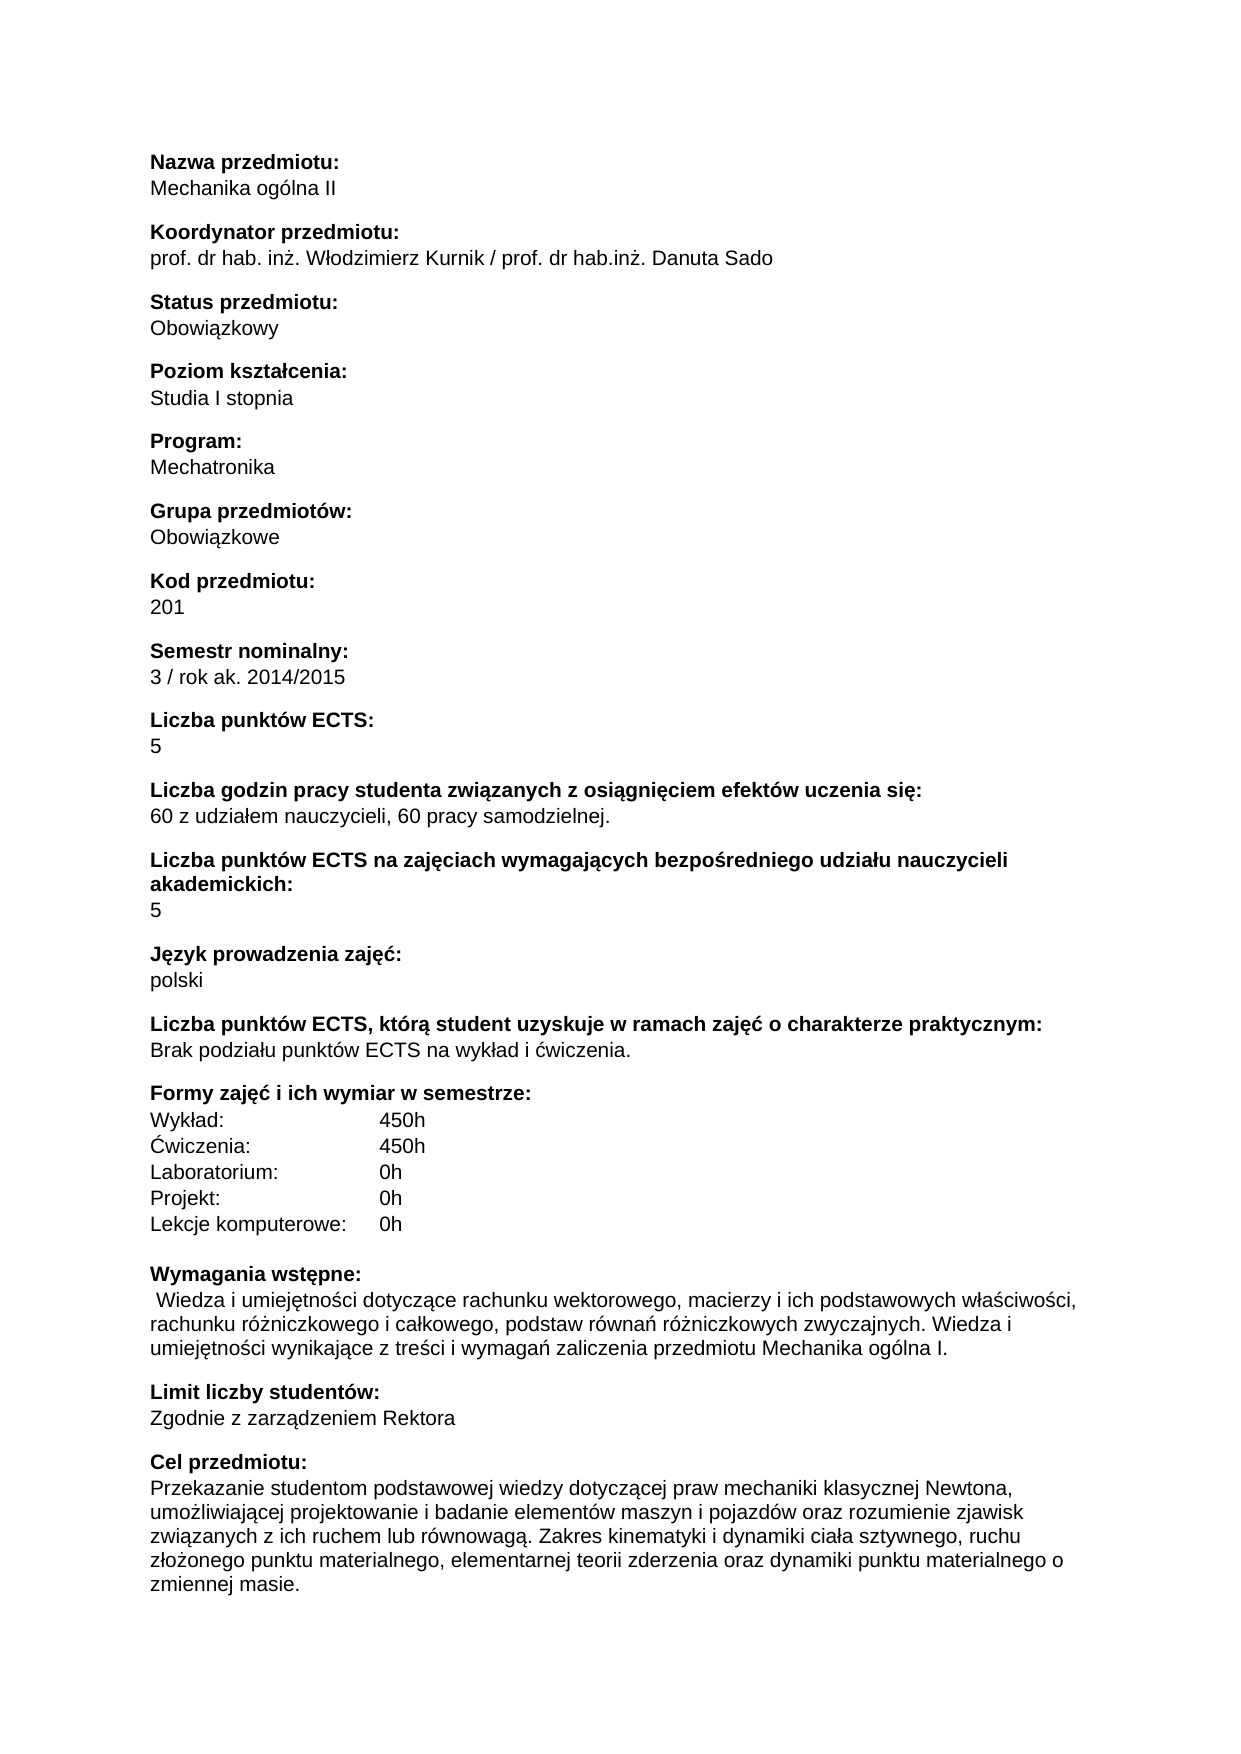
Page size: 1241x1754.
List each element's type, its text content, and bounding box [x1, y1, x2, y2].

text Obowiązkowe [150, 525, 1090, 549]
text 60 z udziałem nauczycieli, 60 pracy samodzielnej. [150, 804, 1090, 828]
text 3 / rok ak. 2014/2015 [150, 664, 1090, 688]
table_cell 450h [369, 1132, 597, 1158]
table_cell 0h [369, 1184, 597, 1210]
text Limit liczby studentów: [150, 1380, 1090, 1404]
text polski [150, 968, 1090, 992]
text Przekazanie studentom podstawowej wiedzy dotyczącej praw mechaniki klasycznej Newtona, umożliwiającej projektowanie i badanie elementów maszyn i pojazdów oraz rozumienie zjawisk związanych z ich ruchem lub równowagą. Zakres kinematyki i dynamiki ciała sztywnego, ruchu złożonego punktu materialnego, elementarnej teorii zderzenia oraz dynamiki punktu materialnego o zmiennej masie. [150, 1476, 1090, 1595]
text Studia I stopnia [150, 385, 1090, 409]
text Wymagania wstępne: [150, 1262, 1090, 1286]
table_cell Lekcje komputerowe: [140, 1212, 367, 1236]
table_cell Laboratorium: [140, 1160, 367, 1184]
text Zgodnie z zarządzeniem Rektora [150, 1406, 1090, 1430]
text Mechanika ogólna II [150, 176, 1090, 200]
text Liczba godzin pracy studenta związanych z osiągnięciem efektów uczenia się: [150, 778, 1090, 802]
text Język prowadzenia zajęć: [150, 942, 1090, 966]
text Program: [150, 429, 1090, 453]
text Status przedmiotu: [150, 289, 1090, 313]
table_cell Projekt: [140, 1186, 367, 1210]
text Liczba punktów ECTS na zajęciach wymagających bezpośredniego udziału nauczycieli akademickich: [150, 848, 1090, 896]
text Cel przedmiotu: [150, 1449, 1090, 1473]
text Koordynator przedmiotu: [150, 220, 1090, 244]
text Obowiązkowy [150, 316, 1090, 339]
text Brak podziału punktów ECTS na wykład i ćwiczenia. [150, 1037, 1090, 1061]
table_cell 0h [369, 1158, 597, 1184]
text Nazwa przedmiotu: [150, 150, 1090, 174]
table_cell 0h [369, 1210, 597, 1236]
text Wiedza i umiejętności dotyczące rachunku wektorowego, macierzy i ich podstawowych właściwości, rachunku różniczkowego i całkowego, podstaw równań różniczkowych zwyczajnych. Wiedza i umiejętności wynikające z treści i wymagań zaliczenia przedmiotu Mechanika ogólna I. [150, 1288, 1090, 1360]
text 5 [150, 898, 1090, 922]
text Liczba punktów ECTS: [150, 708, 1090, 732]
text Grupa przedmiotów: [150, 499, 1090, 523]
text 201 [150, 595, 1090, 619]
text prof. dr hab. inż. Włodzimierz Kurnik / prof. dr hab.inż. Danuta Sado [150, 246, 1090, 270]
table_header Wykład: [140, 1108, 367, 1132]
text Mechatronika [150, 455, 1090, 479]
text Semestr nominalny: [150, 638, 1090, 662]
text 5 [150, 734, 1090, 758]
text Liczba punktów ECTS, którą student uzyskuje w ramach zajęć o charakterze praktycznym: [150, 1011, 1090, 1035]
table_cell Ćwiczenia: [140, 1134, 367, 1158]
text Poziom kształcenia: [150, 359, 1090, 383]
text Formy zajęć i ich wymiar w semestrze: [150, 1081, 1090, 1105]
text Kod przedmiotu: [150, 569, 1090, 593]
table_header 450h [369, 1108, 597, 1132]
